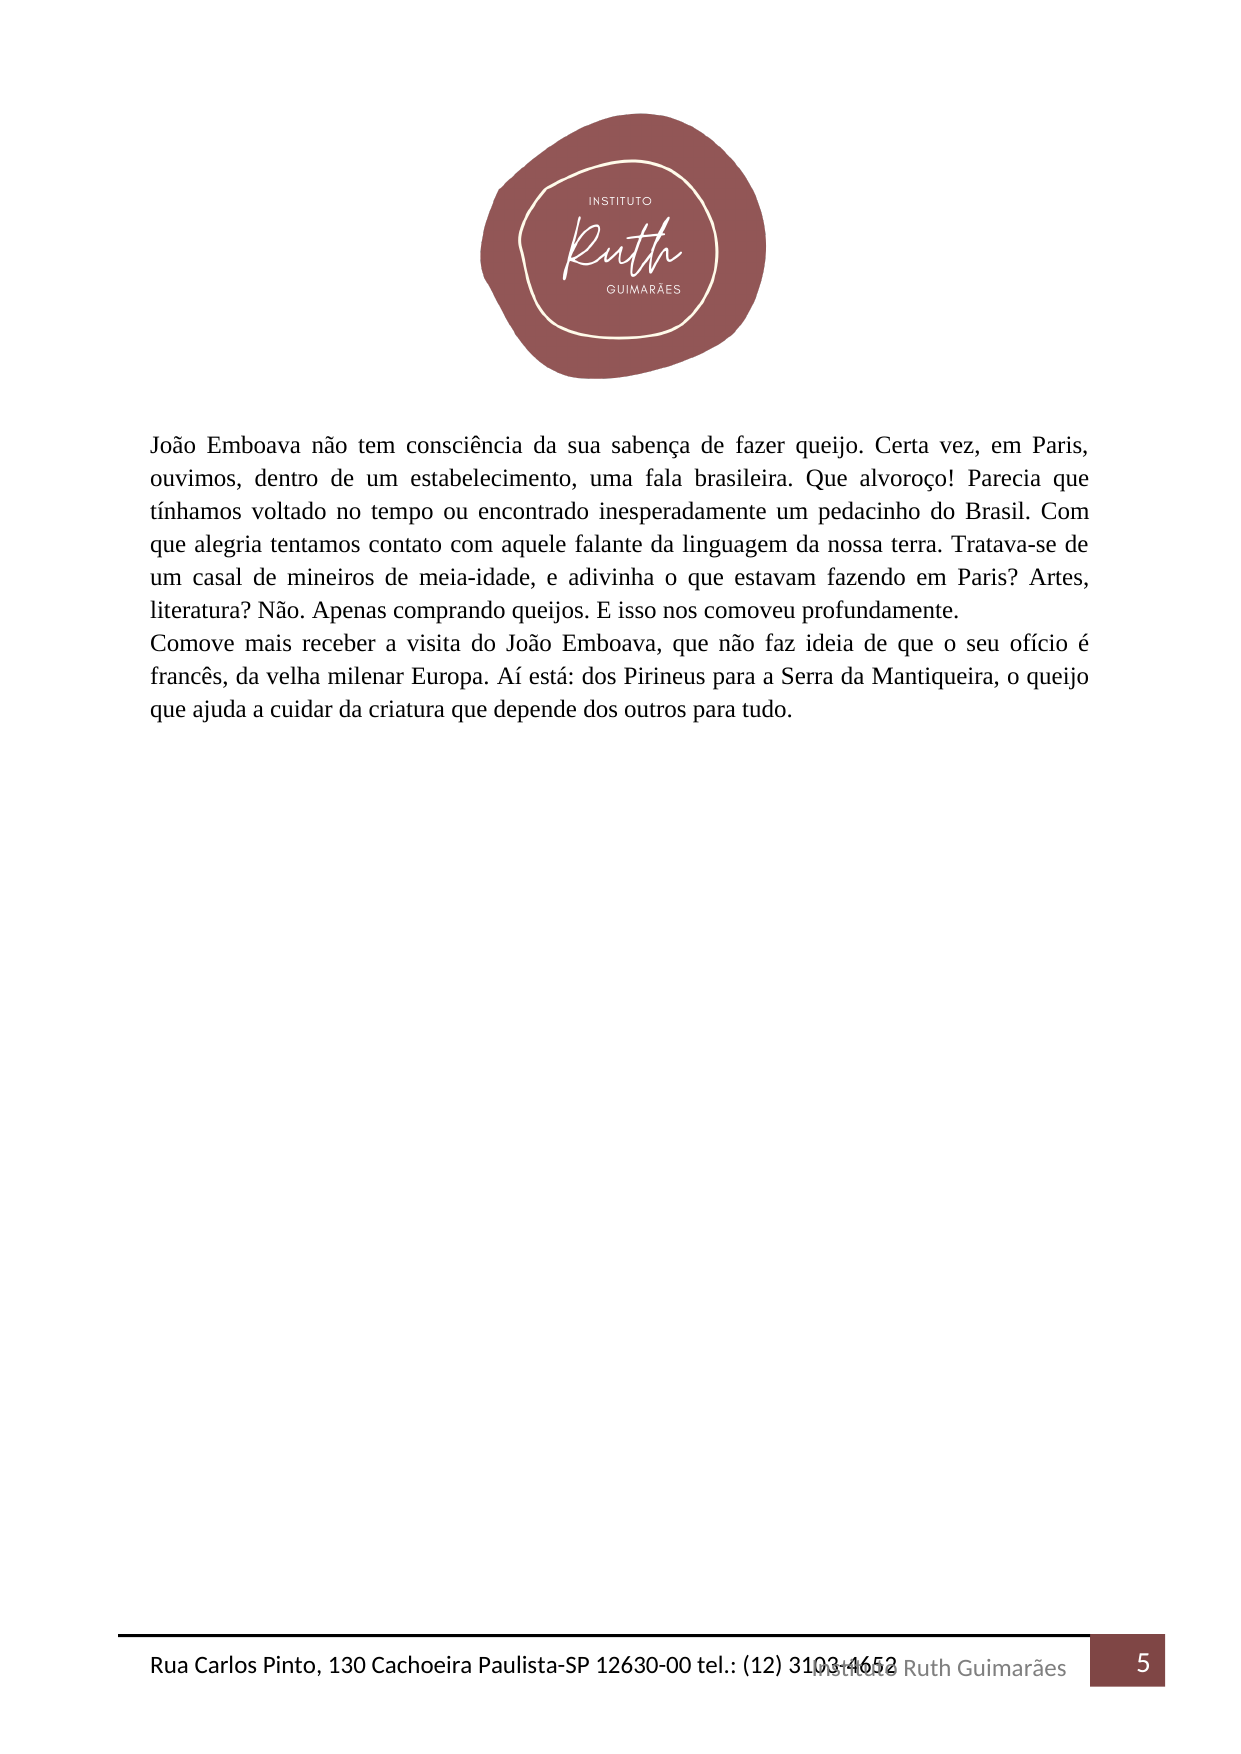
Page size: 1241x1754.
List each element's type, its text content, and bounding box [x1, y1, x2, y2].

text Comove mais receber a visita do João Emboava, que não faz ideia de que o seu ofício é francês, da velha milenar Europa. Aí está: dos Pirineus para a Serra da Mantiqueira, o queijo que ajuda a cuidar da criatura que depende dos outros para tudo. [150, 628, 1090, 723]
picture [442, 73, 799, 431]
text João Emboava não tem consciência da sua sabença de fazer queijo. Certa vez, em Paris, ouvimos, dentro de um estabelecimento, uma fala brasileira. Que alvoroço! Parecia que tínhamos voltado no tempo ou encontrado inesperadamente um pedacinho do Brasil. Com que alegria tentamos contato com aquele falante da linguagem da nossa terra. Tratava-se de um casal de mineiros de meia-idade, e adivinha o que estavam fazendo em Paris? Artes, literatura? Não. Apenas comprando queijos. E isso nos comoveu profundamente. [150, 430, 1090, 624]
